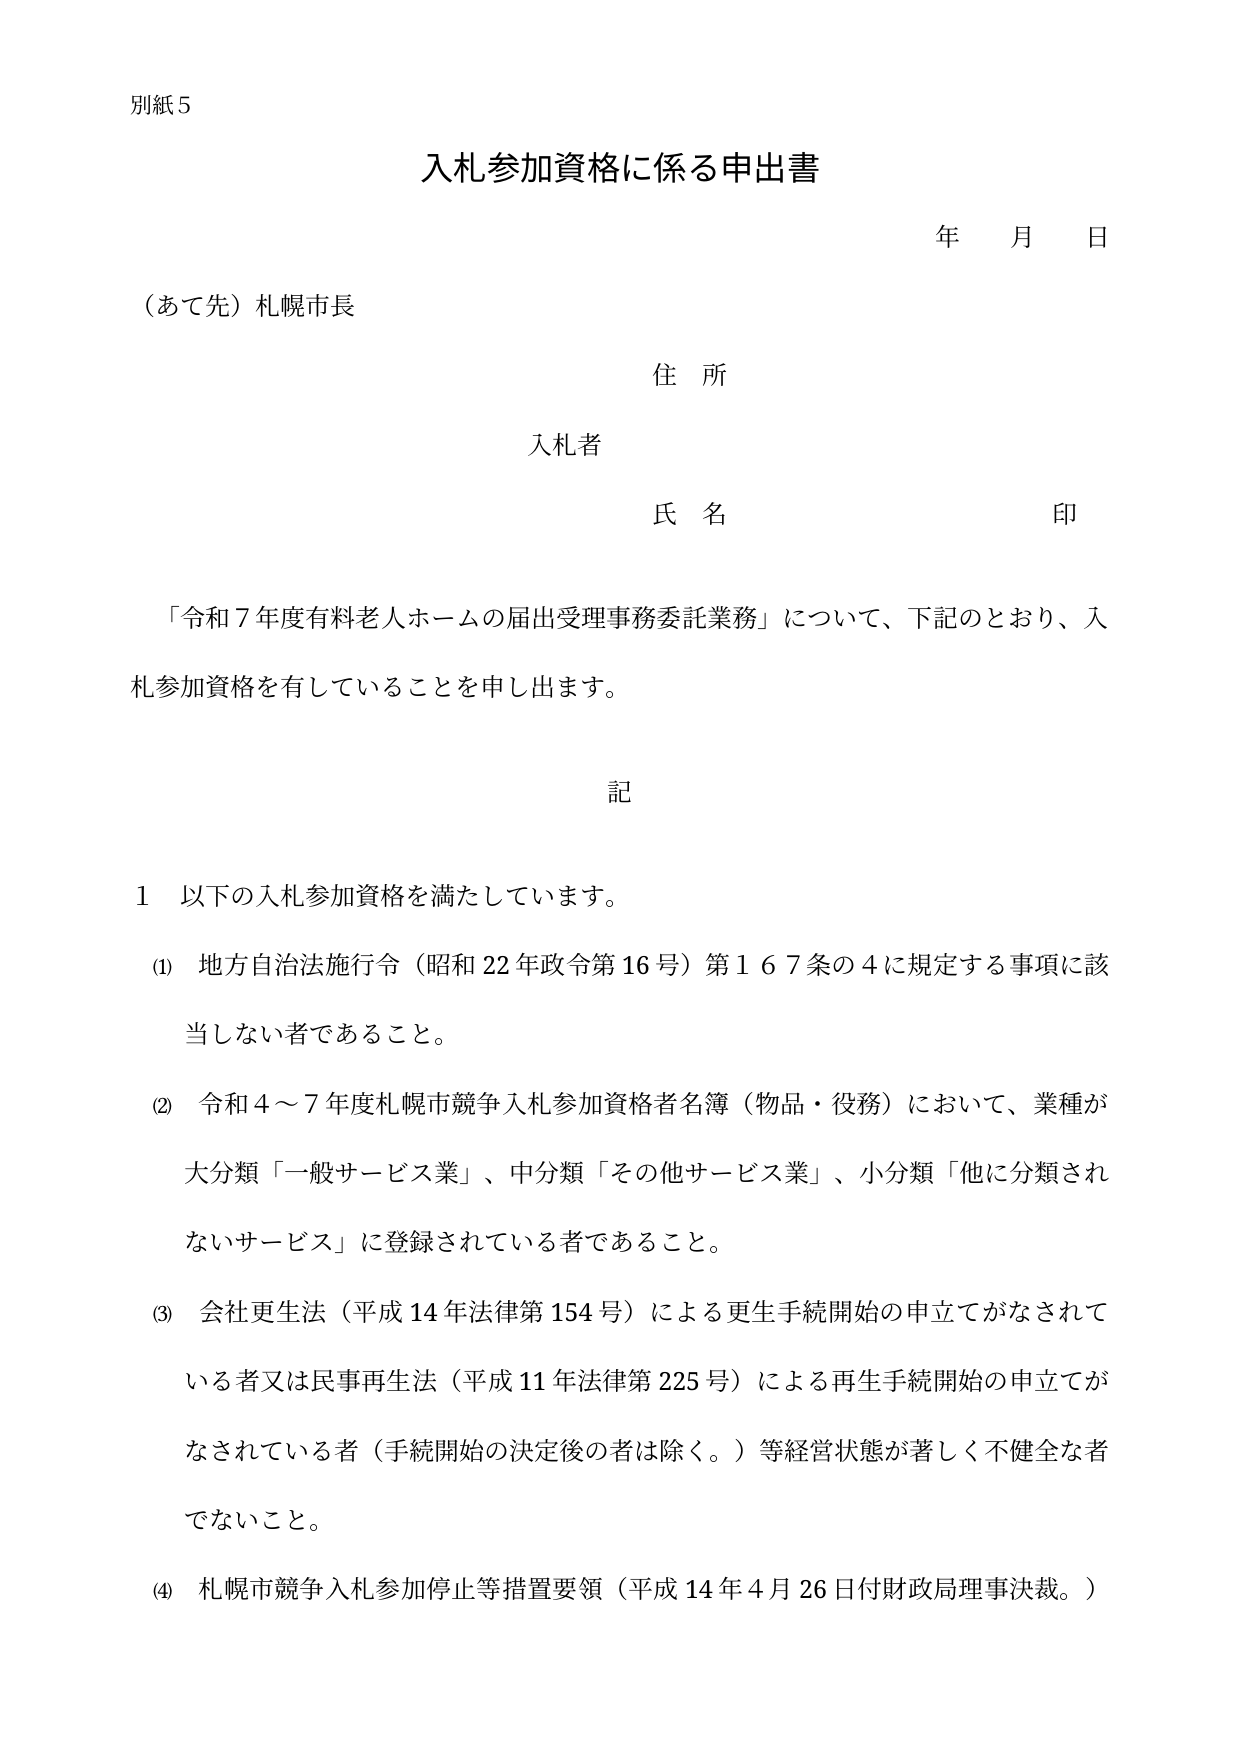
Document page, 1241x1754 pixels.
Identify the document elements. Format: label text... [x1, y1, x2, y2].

text ⑴ 地方自治法施行令（昭和22年政令第16号）第１６７条の４に規定する事項に該当しない者であること。 [152, 929, 1110, 1068]
text 氏 名 印 [152, 478, 1110, 547]
text 入札者 [152, 409, 1110, 478]
text 「令和７年度有料老人ホームの届出受理事務委託業務」について、下記のとおり、入札参加資格を有していることを申し出ます。 [130, 582, 1110, 721]
text ⑵ 令和４～７年度札幌市競争入札参加資格者名簿（物品・役務）において、業種が大分類「一般サービス業」、中分類「その他サービス業」、小分類「他に分類されないサービス」に登録されている者であること。 [152, 1068, 1110, 1276]
text （あて先）札幌市長 [130, 270, 1110, 339]
text 年 月 日 [130, 201, 1110, 270]
text １ 以下の入札参加資格を満たしています。 [130, 859, 1110, 929]
subtitle 記 [130, 756, 1110, 825]
text 住 所 [152, 339, 1110, 409]
text 入札参加資格に係る申出書 [130, 131, 1110, 201]
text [152, 1553, 1110, 1623]
text ⑶ 会社更生法（平成14年法律第154号）による更生手続開始の申立てがなされている者又は民事再生法（平成11年法律第225号）による再生手続開始の申立てがなされている者（手続開始の決定後の者は除く。）等経営状態が著しく不健全な者でないこと。 [152, 1276, 1110, 1553]
